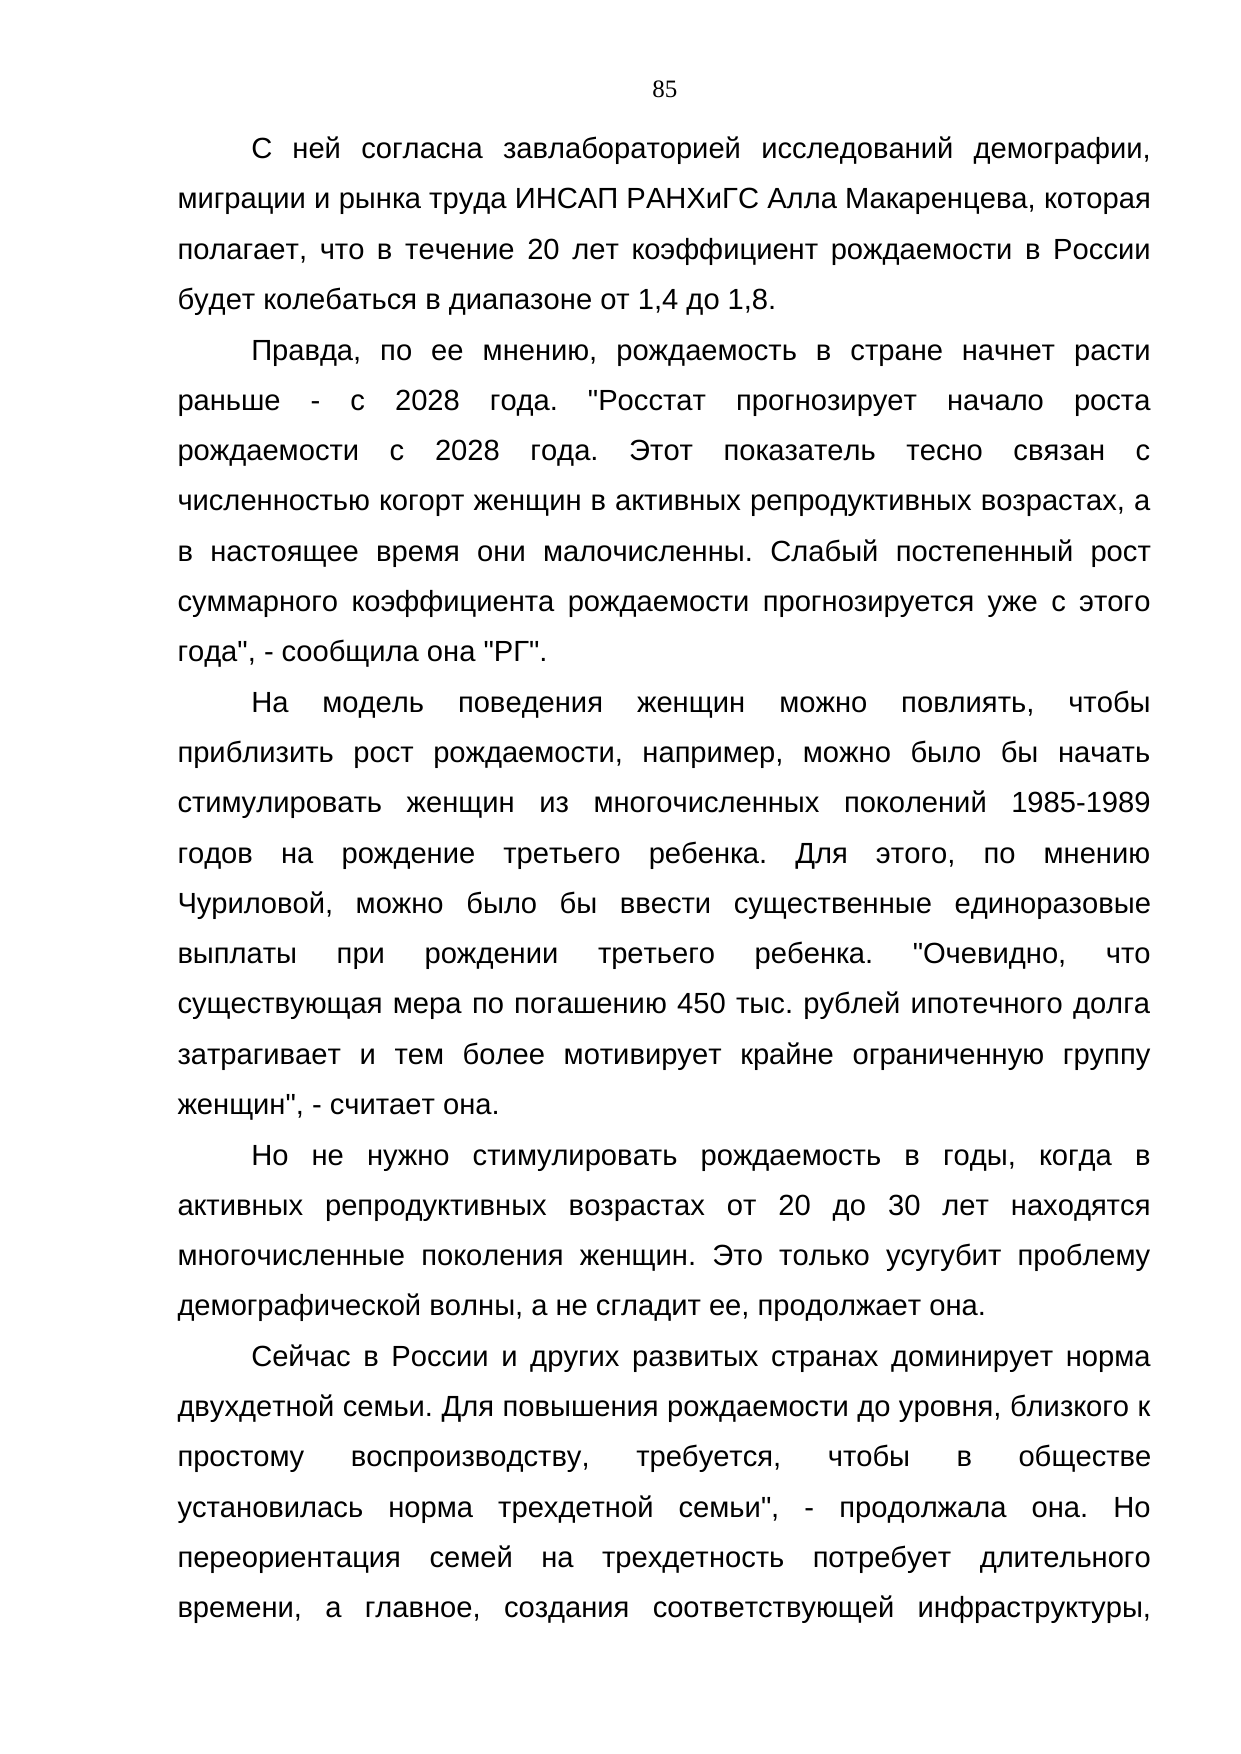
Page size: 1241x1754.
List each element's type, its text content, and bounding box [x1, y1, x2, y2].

text Правда, по ее мнению, рождаемость в стране начнет расти раньше - с 2028 года. "Росстат прогнозирует начало роста рождаемости с 2028 года. Этот показатель тесно связан с численностью когорт женщин в активных репродуктивных возрастах, а в настоящее время они малочисленны. Слабый постепенный рост суммарного коэффициента рождаемости прогнозируется уже с этого года", - сообщила она "РГ". [177, 332, 1152, 668]
text На модель поведения женщин можно повлиять, чтобы приблизить рост рождаемости, например, можно было бы начать стимулировать женщин из многочисленных поколений 1985-1989 годов на рождение третьего ребенка. Для этого, по мнению Чуриловой, можно было бы ввести существенные единоразовые выплаты при рождении третьего ребенка. "Очевидно, что существующая мера по погашению 450 тыс. рублей ипотечного долга затрагивает и тем более мотивирует крайне ограниченную группу женщин", - считает она. [177, 685, 1152, 1121]
text С ней согласна завлабораторией исследований демографии, миграции и рынка труда ИНСАП РАНХиГС Алла Макаренцева, которая полагает, что в течение 20 лет коэффициент рождаемости в России будет колебаться в диапазоне от 1,4 до 1,8. [177, 131, 1152, 316]
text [177, 1339, 1152, 1624]
text Но не нужно стимулировать рождаемость в годы, когда в активных репродуктивных возрастах от 20 до 30 лет находятся многочисленные поколения женщин. Это только усугубит проблему демографической волны, а не сгладит ее, продолжает она. [177, 1137, 1152, 1322]
